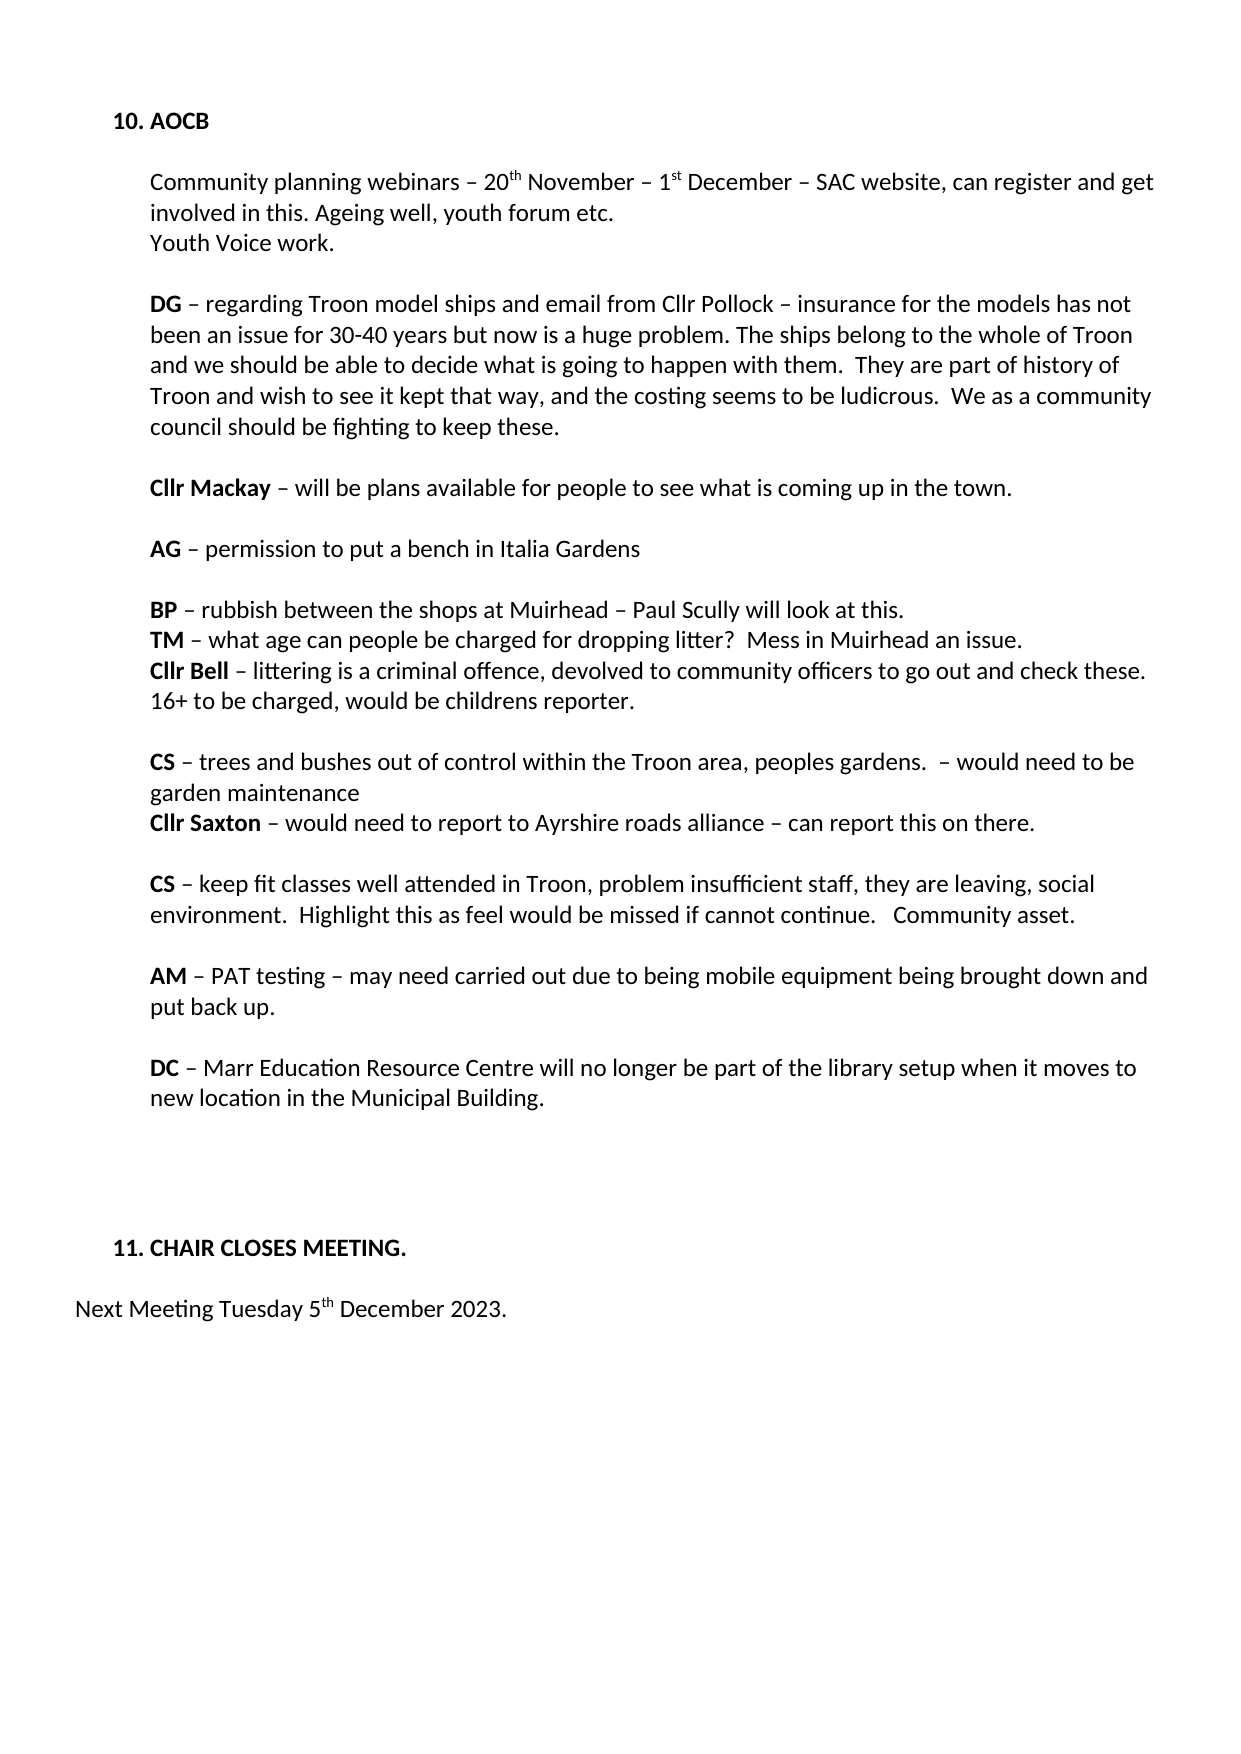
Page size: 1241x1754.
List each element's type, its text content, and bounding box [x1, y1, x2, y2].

text AM – PAT testing – may need carried out due to being mobile equipment being brought down and put back up. [150, 960, 1165, 1021]
text Youth Voice work. [150, 228, 1165, 258]
text CS – trees and bushes out of control within the Troon area, peoples gardens. – would need to be garden maintenance [150, 746, 1165, 807]
text AG – permission to put a bench in Italia Gardens [150, 533, 1165, 563]
text Cllr Mackay – will be plans available for people to see what is coming up in the town. [150, 472, 1165, 502]
text Next Meeting Tuesday 5th December 2023. [75, 1293, 1165, 1324]
text Cllr Saxton – would need to report to Ayrshire roads alliance – can report this on there. [150, 807, 1165, 838]
text Cllr Bell – littering is a criminal offence, devolved to community officers to go out and check these. 16+ to be charged, would be childrens reporter. [150, 655, 1165, 716]
text BP – rubbish between the shops at Muirhead – Paul Scully will look at this. [150, 594, 1165, 624]
text TM – what age can people be charged for dropping litter? Mess in Muirhead an issue. [112, 624, 1165, 655]
text CS – keep fit classes well attended in Troon, problem insufficient staff, they are leaving, social environment. Highlight this as feel would be missed if cannot continue. Community asset. [150, 868, 1165, 929]
list AOCB [112, 106, 1165, 136]
text Community planning webinars – 20th November – 1st December – SAC website, can register and get involved in this. Ageing well, youth forum etc. [150, 167, 1165, 228]
text DC – Marr Education Resource Centre will no longer be part of the library setup when it moves to new location in the Municipal Building. [150, 1052, 1165, 1113]
list CHAIR CLOSES MEETING. [112, 1232, 1165, 1263]
text DG – regarding Troon model ships and email from Cllr Pollock – insurance for the models has not been an issue for 30-40 years but now is a huge problem. The ships belong to the whole of Troon and we should be able to decide what is going to happen with them. They are part of history of Troon and wish to see it kept that way, and the costing seems to be ludicrous. We as a community council should be fighting to keep these. [150, 289, 1165, 441]
